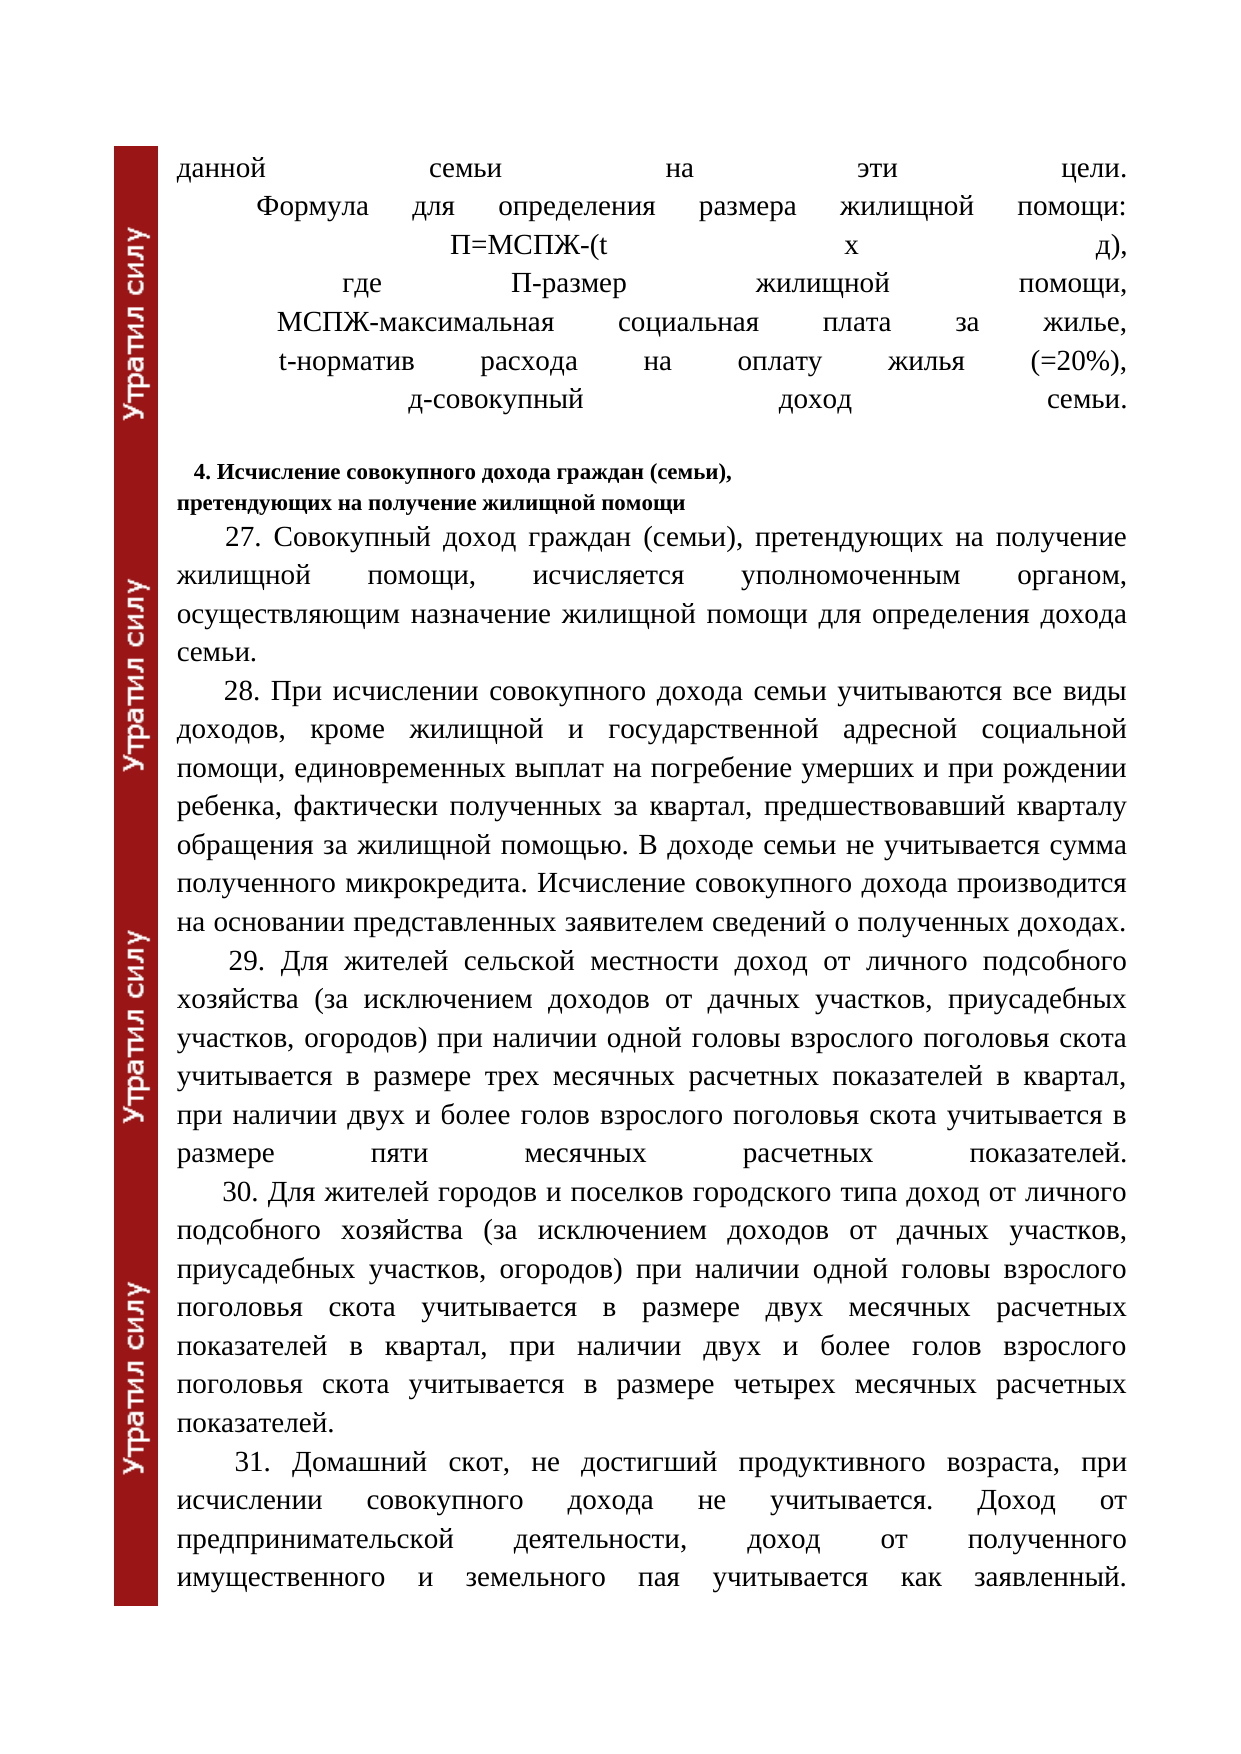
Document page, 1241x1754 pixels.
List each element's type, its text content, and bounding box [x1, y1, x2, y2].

picture [114, 146, 158, 150]
text 4. Исчисление совокупного дохода граждан (семьи), претендующих на получение жилищной помощи [112, 458, 1128, 515]
picture [114, 453, 158, 458]
picture [114, 515, 158, 519]
picture [114, 1593, 158, 1606]
